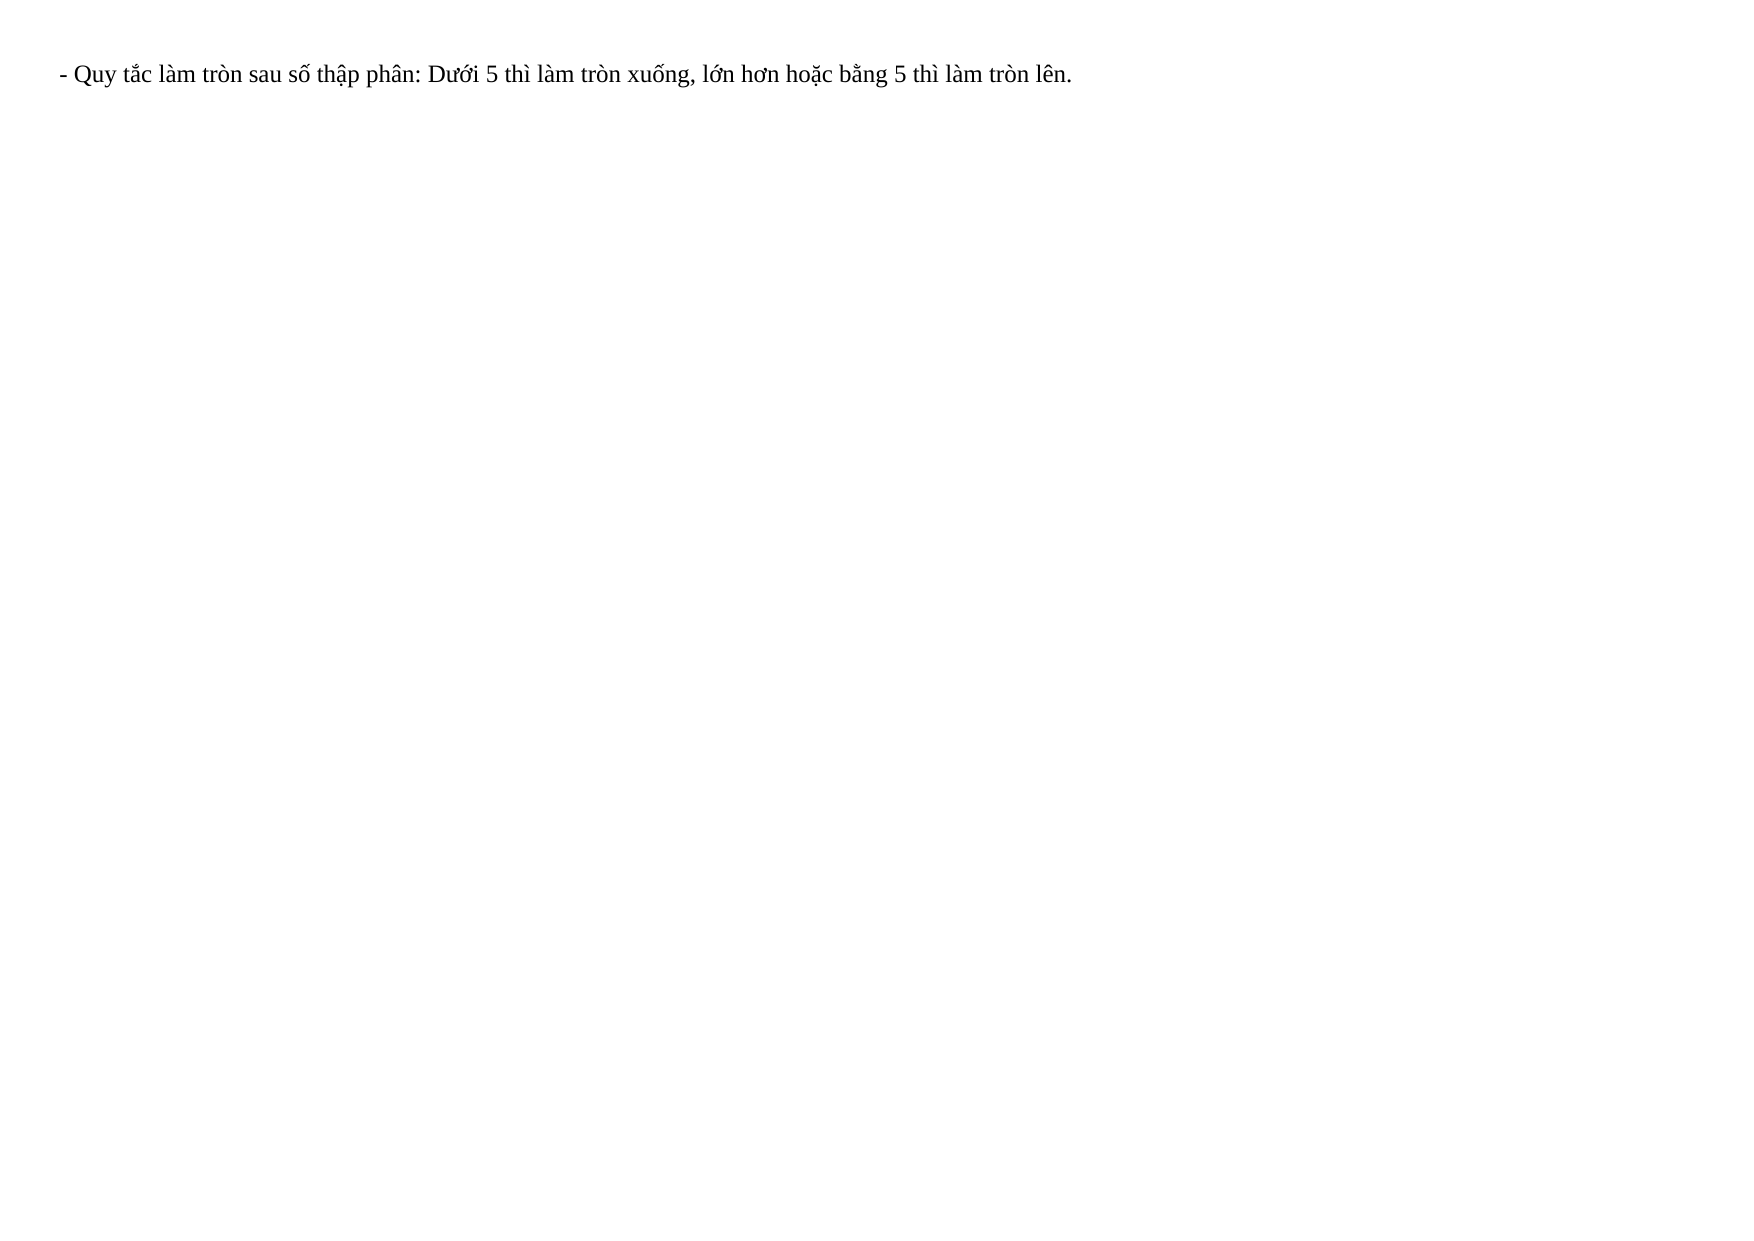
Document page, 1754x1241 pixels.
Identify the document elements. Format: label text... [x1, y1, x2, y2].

text - Quy tắc làm tròn sau số thập phân: Dưới 5 thì làm tròn xuống, lớn hơn hoặc bằng 5 thì làm tròn lên. [59, 59, 1695, 88]
